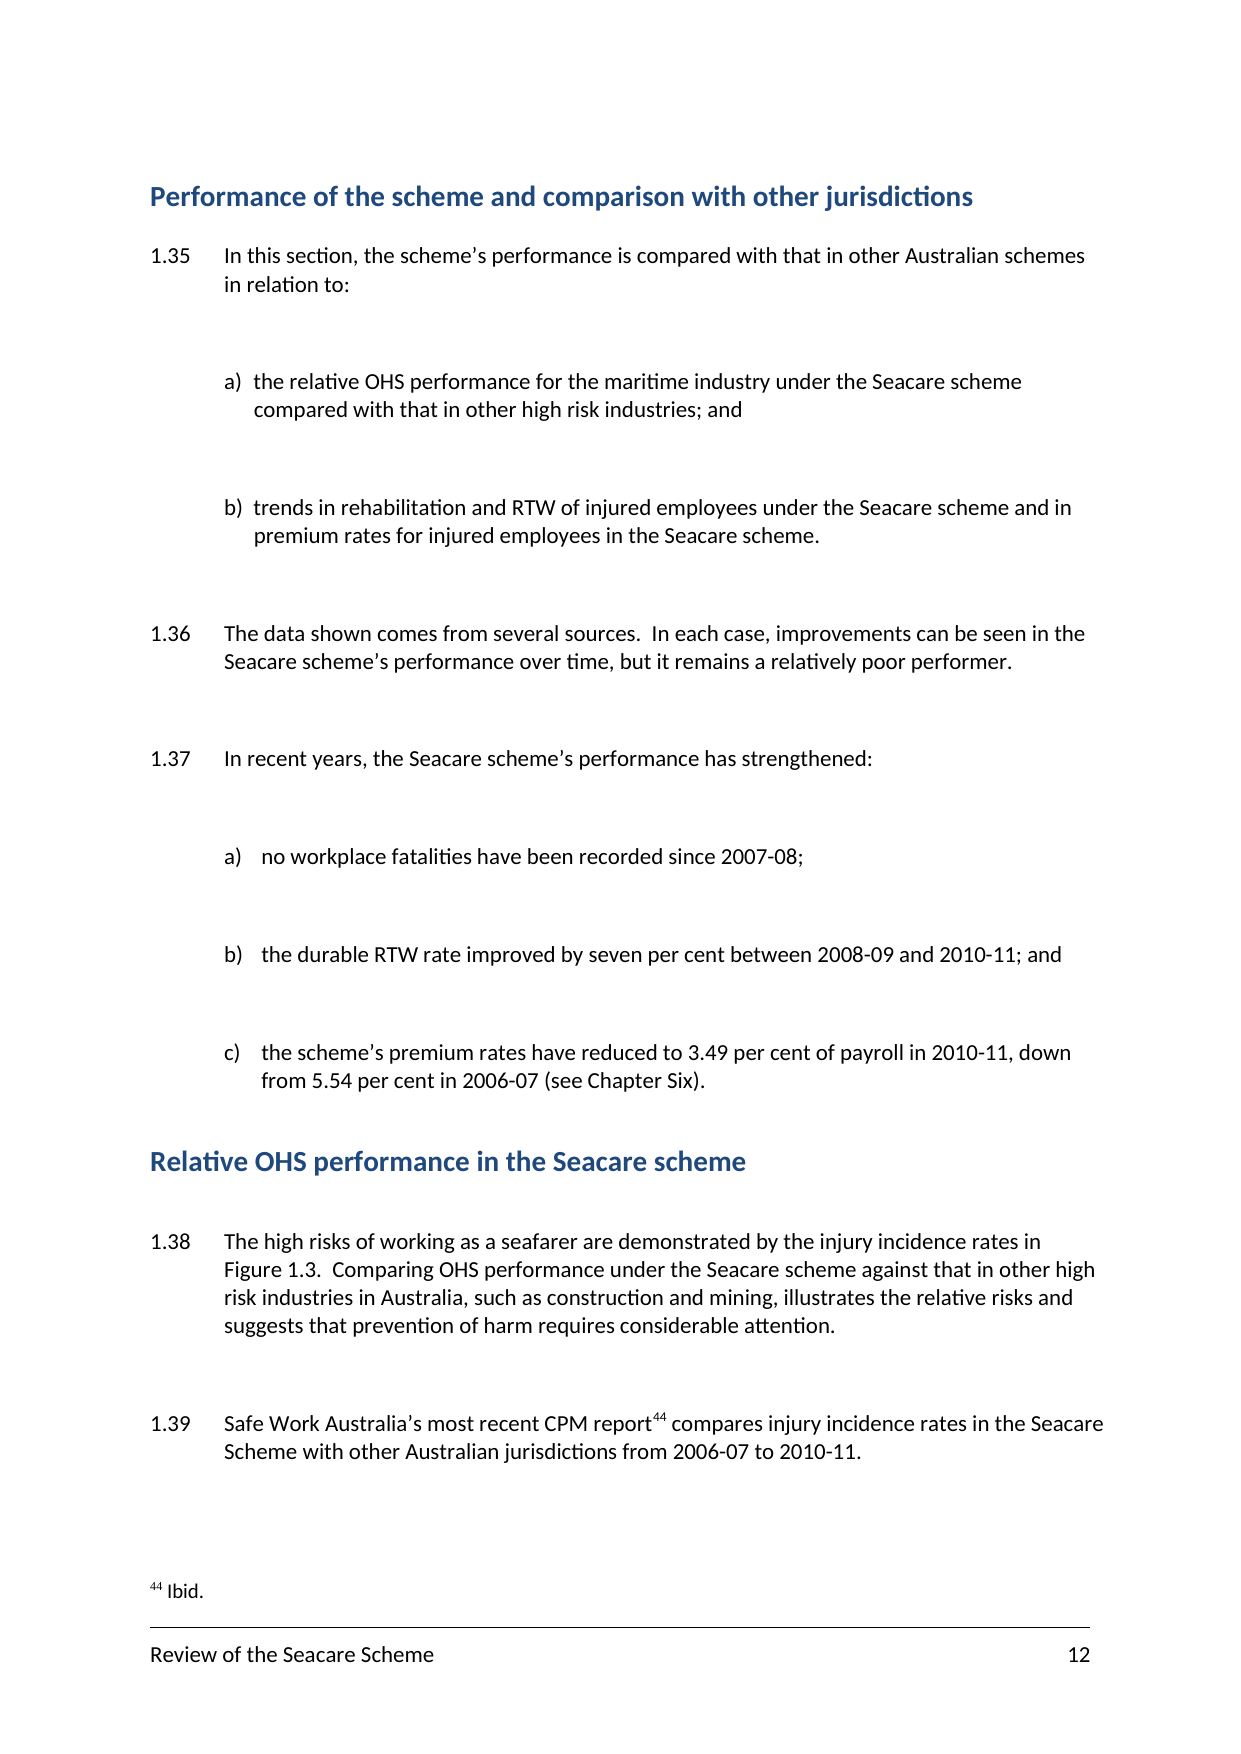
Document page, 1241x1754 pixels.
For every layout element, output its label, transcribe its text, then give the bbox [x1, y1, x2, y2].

list Safe Work Australia’s most recent CPM report compares injury incidence rates in the Seacare Scheme with other Australian jurisdictions from 2006-07 to 2010-11. [150, 1409, 1105, 1465]
list no workplace fatalities have been recorded since 2007-08; [224, 842, 1105, 870]
subtitle Relative OHS performance in the Seacare scheme [150, 1143, 1090, 1178]
list the scheme’s premium rates have reduced to 3.49 per cent of payroll in 2010-11, down from 5.54 per cent in 2006-07 (see Chapter Six). [224, 1038, 1105, 1094]
list In recent years, the Seacare scheme’s performance has strengthened: [150, 744, 1105, 773]
list the relative OHS performance for the maritime industry under the Seacare scheme compared with that in other high risk industries; and [224, 367, 1105, 423]
list In this section, the scheme’s performance is compared with that in other Australian schemes in relation to: [150, 242, 1105, 298]
list the durable RTW rate improved by seven per cent between 2008-09 and 2010-11; and [224, 940, 1105, 968]
subtitle Performance of the scheme and comparison with other jurisdictions [150, 178, 1090, 214]
list The data shown comes from several sources. In each case, improvements can be seen in the Seacare scheme’s performance over time, but it remains a relatively poor performer. [150, 619, 1105, 675]
list trends in rehabilitation and RTW of injured employees under the Seacare scheme and in premium rates for injured employees in the Seacare scheme. [224, 493, 1105, 549]
list The high risks of working as a seafarer are demonstrated by the injury incidence rates in Figure 1.3. Comparing OHS performance under the Seacare scheme against that in other high risk industries in Australia, such as construction and mining, illustrates the relative risks and suggests that prevention of harm requires considerable attention. [150, 1227, 1105, 1339]
